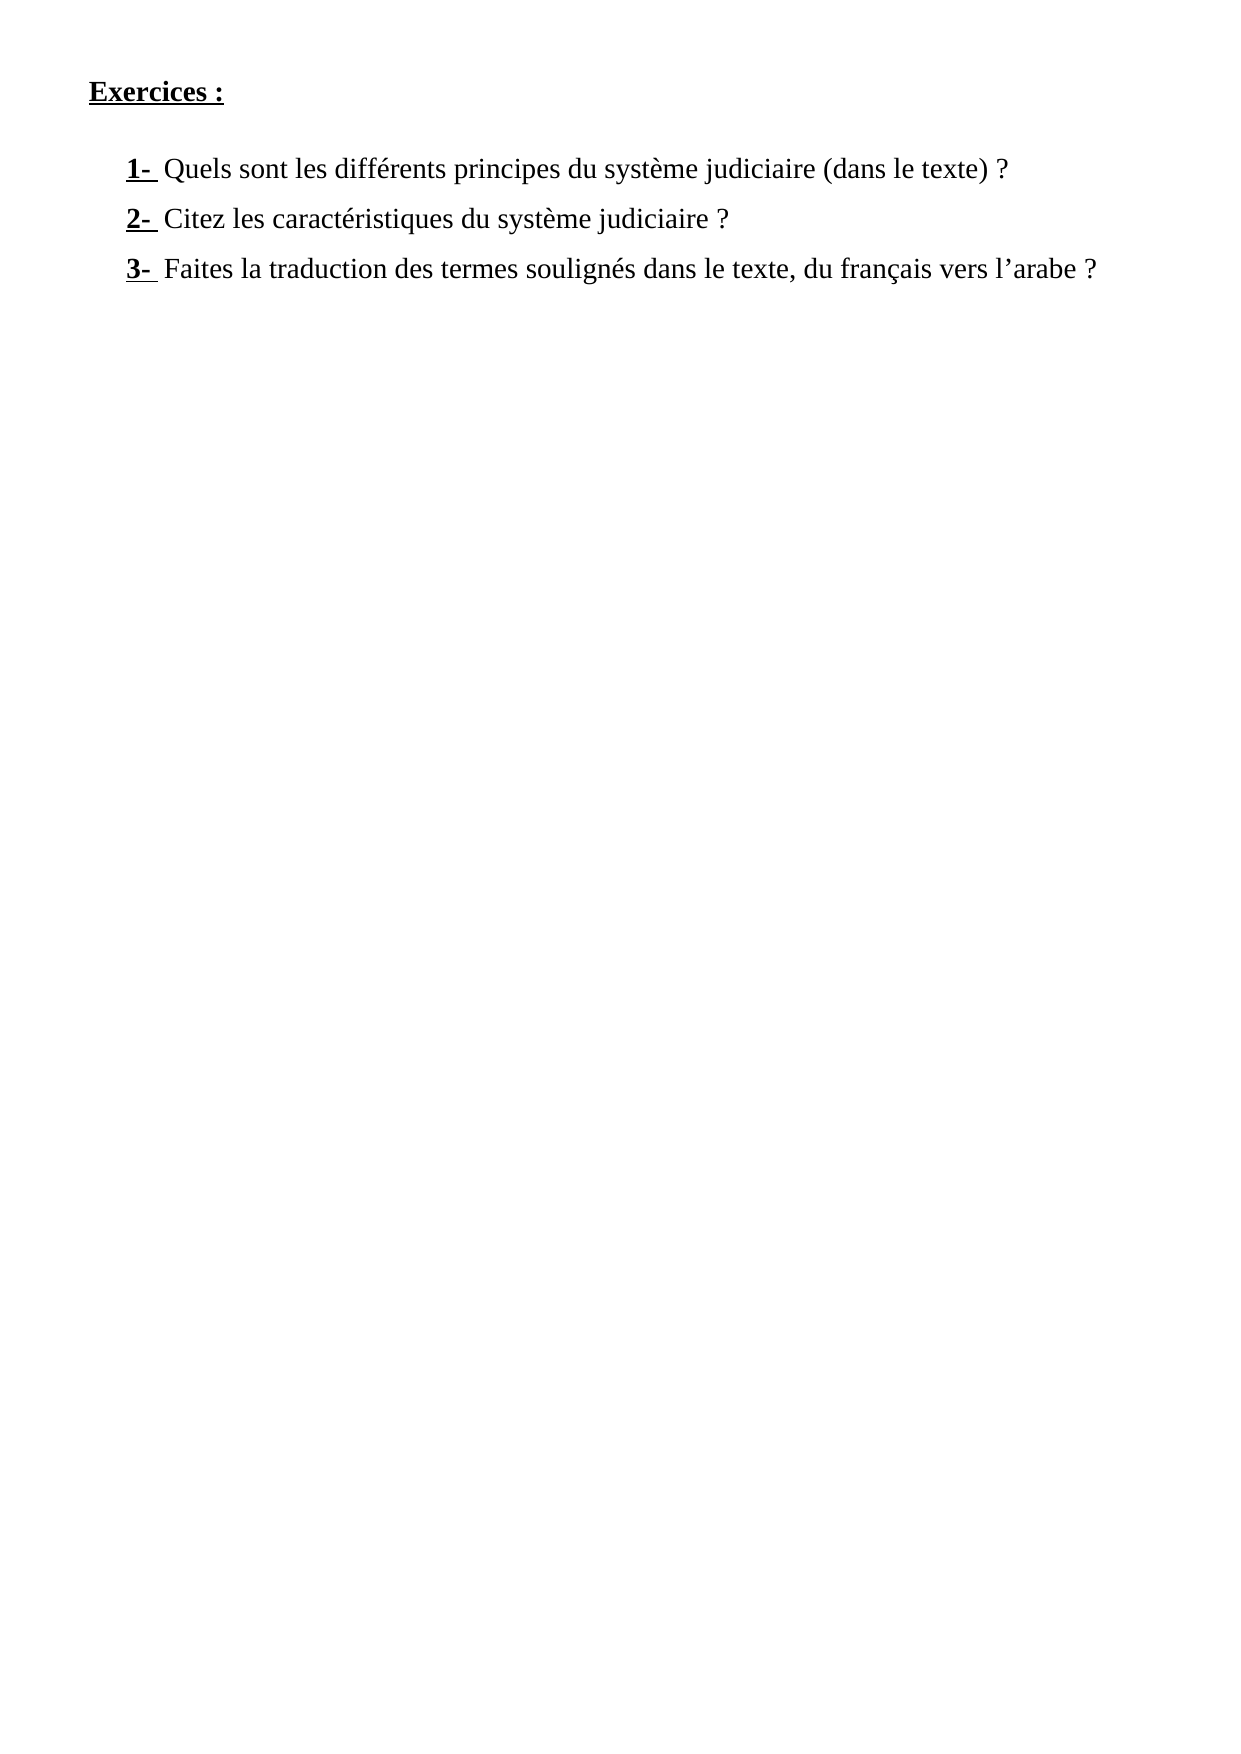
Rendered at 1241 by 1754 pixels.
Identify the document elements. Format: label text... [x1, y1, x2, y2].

text Exercices : [89, 74, 1152, 107]
list Citez les caractéristiques du système judiciaire ? [126, 201, 1152, 235]
list Faites la traduction des termes soulignés dans le texte, du français vers l’arabe ? [126, 252, 1152, 285]
list Quels sont les différents principes du système judiciaire (dans le texte) ? [126, 151, 1152, 184]
